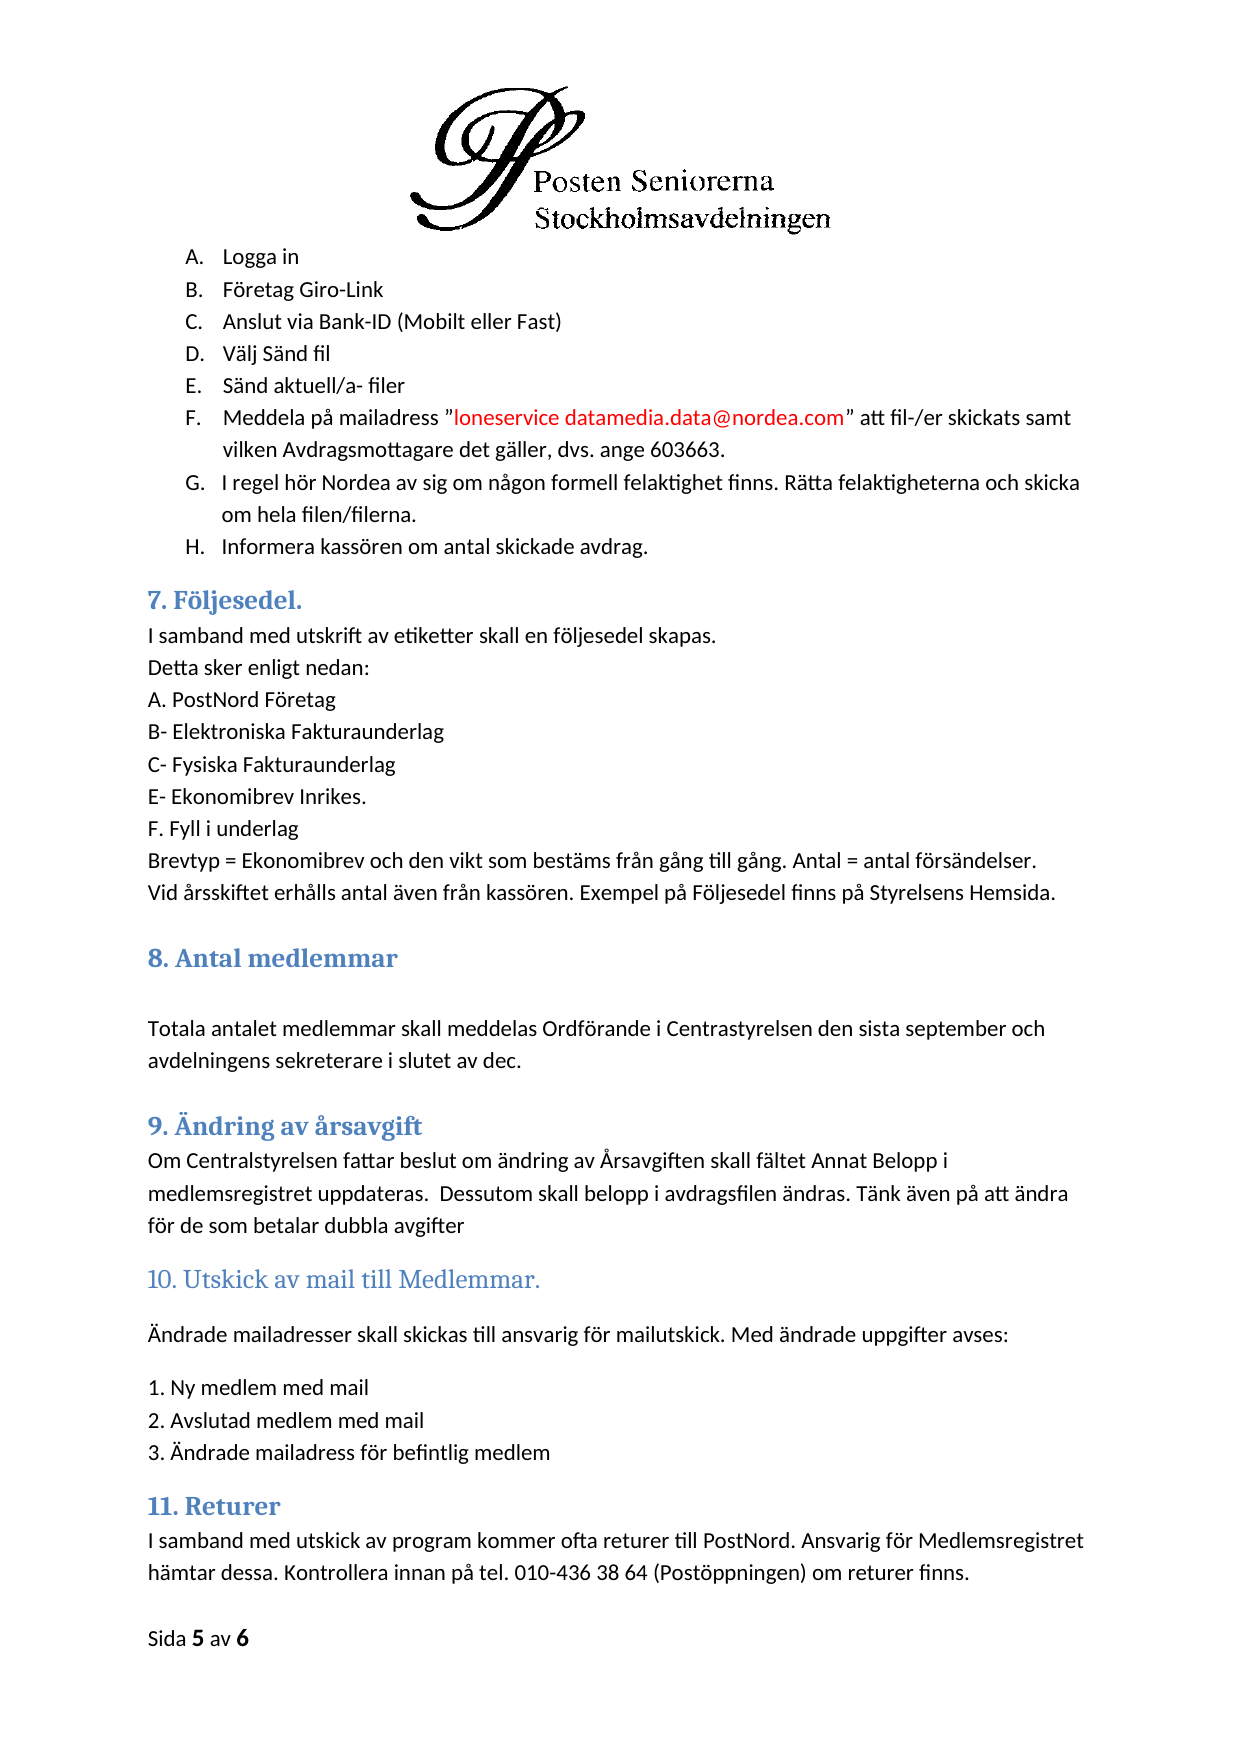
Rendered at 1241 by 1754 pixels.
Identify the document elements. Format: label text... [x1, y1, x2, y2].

list Sänd aktuell/a- filer [185, 371, 1093, 399]
list Logga in [185, 242, 1093, 271]
picture [392, 73, 848, 243]
text I samband med utskrift av etiketter skall en följesedel skapas. Detta sker enligt nedan: A. PostNord Företag B- Elektroniska Fakturaunderlag C- Fysiska Fakturaunderlag E- Ekonomibrev Inrikes. F. Fyll i underlag Brevtyp = Ekonomibrev och den vikt som bestäms från gång till gång. Antal = antal försändelser. Vid årsskiftet erhålls antal även från kassören. Exempel på Följesedel finns på Styrelsens Hemsida. 8. Antal medlemmar Totala antalet medlemmar skall meddelas Ordförande i Centrastyrelsen den sista september och avdelningens sekreterare i slutet av dec. 9. Ändring av årsavgift Om Centralstyrelsen fattar beslut om ändring av Årsavgiften skall fältet Annat Belopp i medlemsregistret uppdateras. Dessutom skall belopp i avdragsfilen ändras. Tänk även på att ändra för de som betalar dubbla avgifter [148, 621, 1093, 1239]
text 1. Ny medlem med mail 2. Avslutad medlem med mail 3. Ändrade mailadress för befintlig medlem [148, 1373, 1093, 1466]
subtitle 7. Följesedel. [148, 585, 1093, 616]
list I regel hör Nordea av sig om någon formell felaktighet finns. Rätta felaktigheterna och skicka om hela filen/filerna. [185, 468, 1093, 528]
text Ändrade mailadresser skall skickas till ansvarig för mailutskick. Med ändrade uppgifter avses: [148, 1321, 1093, 1348]
list Informera kassören om antal skickade avdrag. [185, 532, 1093, 560]
list Anslut via Bank-ID (Mobilt eller Fast) [185, 307, 1093, 335]
list Välj Sänd fil [185, 339, 1093, 367]
list Meddela på mailadress ”loneservice datamedia.data@nordea.com” att fil-/er skickats samt vilken Avdragsmottagare det gäller, dvs. ange 603663. [185, 403, 1093, 464]
list Företag Giro-Link [185, 275, 1093, 303]
text 10. Utskick av mail till Medlemmar. [148, 1264, 1093, 1295]
